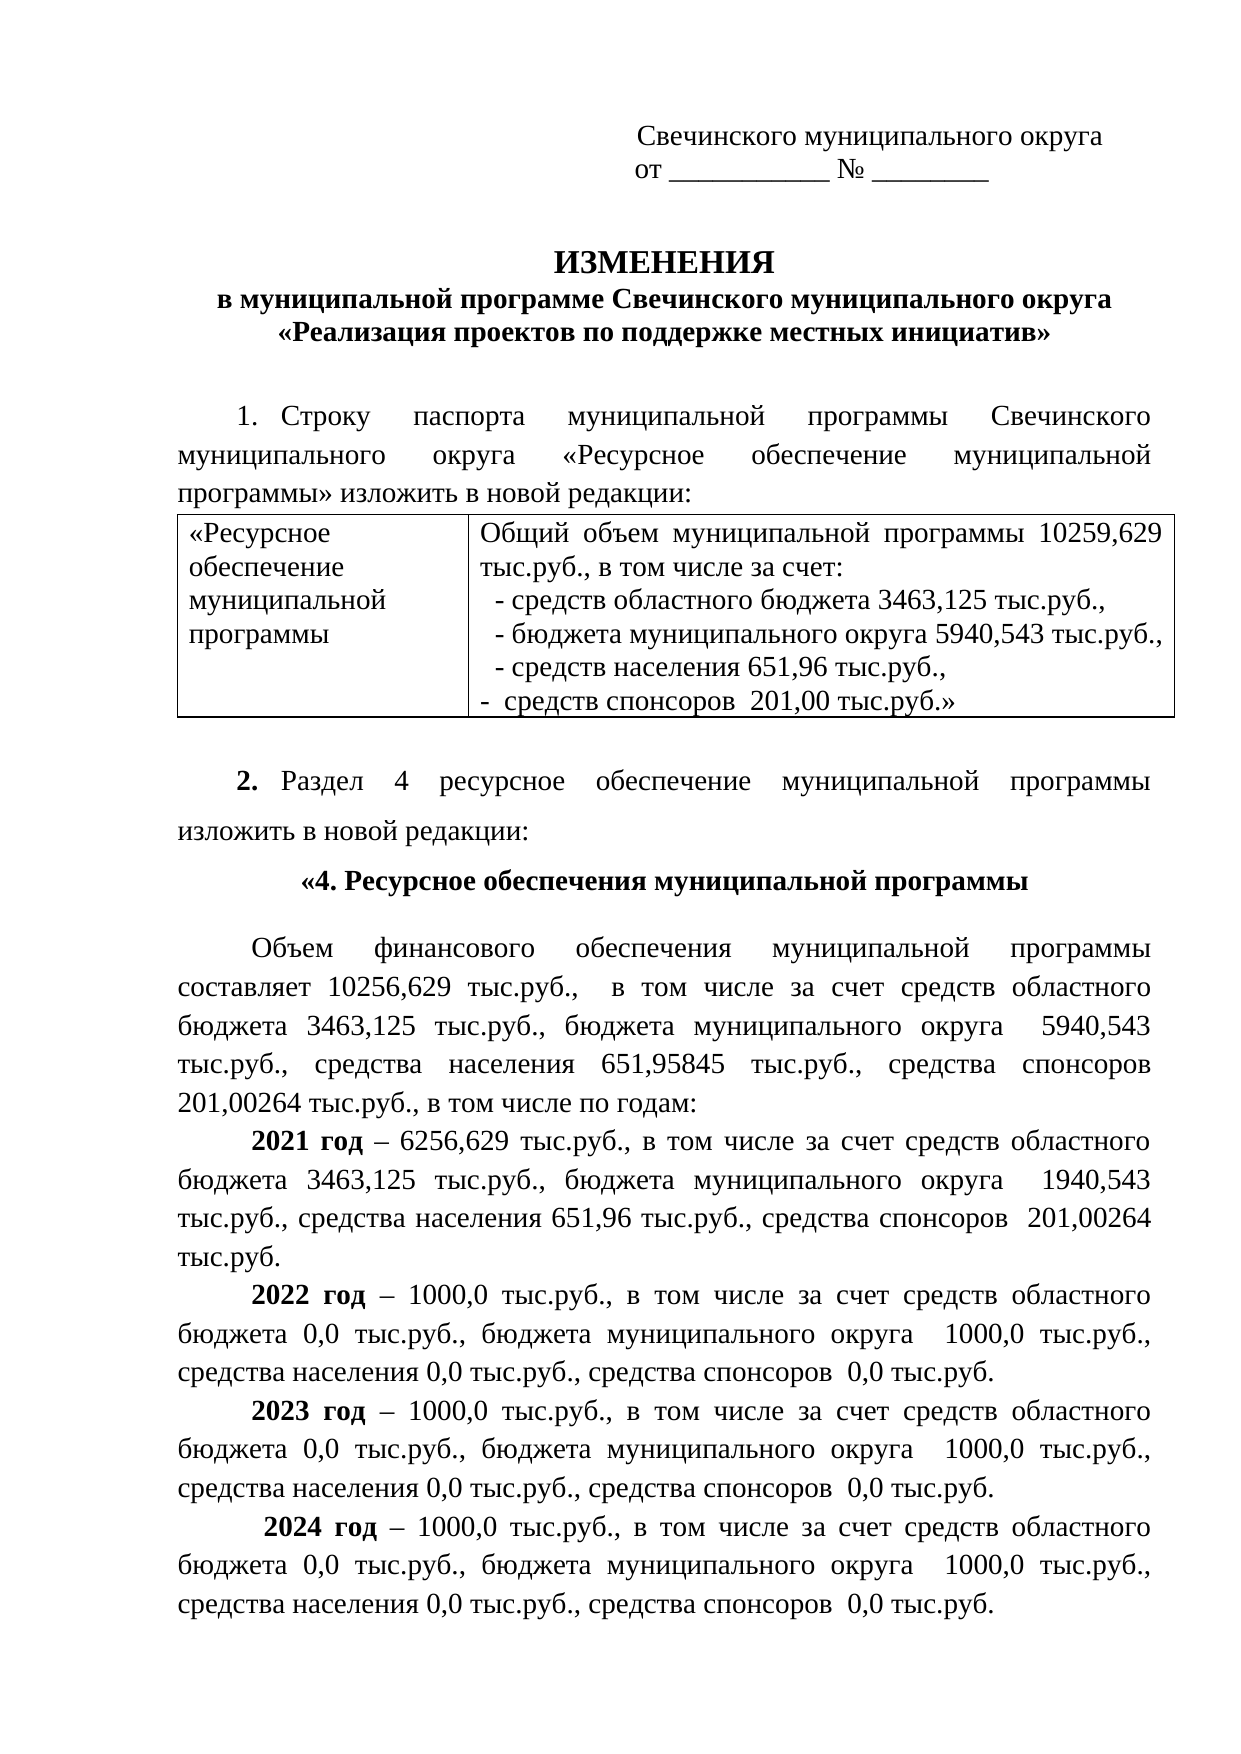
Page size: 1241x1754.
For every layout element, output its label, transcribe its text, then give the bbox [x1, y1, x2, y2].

list Раздел 4 ресурсное обеспечение муниципальной программы изложить в новой редакции: [177, 763, 1152, 847]
text Свечинского муниципального округа [177, 118, 1152, 152]
text Объем финансового обеспечения муниципальной программы составляет 10256,629 тыс.руб., в том числе за счет средств областного бюджета 3463,125 тыс.руб., бюджета муниципального округа 5940,543 тыс.руб., средства населения 651,95845 тыс.руб., средства спонсоров 201,00264 тыс.руб., в том числе по годам: [177, 931, 1152, 1118]
text 2024 год – 1000,0 тыс.руб., в том числе за счет средств областного бюджета 0,0 тыс.руб., бюджета муниципального округа 1000,0 тыс.руб., средства населения 0,0 тыс.руб., средства спонсоров 0,0 тыс.руб. [177, 1509, 1152, 1619]
table_header Общий объем муниципальной программы 10259,629 тыс.руб., в том числе за счет: - средств областного бюджета 3463,125 тыс.руб., - бюджета муниципального округа 5940,543 тыс.руб., - средств населения 651,96 тыс.руб., - средств спонсоров 201,00 тыс.руб.» [469, 515, 1174, 716]
text от ___________ № ________ [177, 152, 1152, 185]
table_header «Ресурсное обеспечение муниципальной программы [178, 515, 468, 716]
text «4. Ресурсное обеспечения муниципальной программы [177, 863, 1152, 897]
list Строку паспорта муниципальной программы Свечинского муниципального округа «Ресурсное обеспечение муниципальной программы» изложить в новой редакции: [177, 398, 1152, 509]
text 2023 год – 1000,0 тыс.руб., в том числе за счет средств областного бюджета 0,0 тыс.руб., бюджета муниципального округа 1000,0 тыс.руб., средства населения 0,0 тыс.руб., средства спонсоров 0,0 тыс.руб. [177, 1393, 1152, 1504]
text 2022 год – 1000,0 тыс.руб., в том числе за счет средств областного бюджета 0,0 тыс.руб., бюджета муниципального округа 1000,0 тыс.руб., средства населения 0,0 тыс.руб., средства спонсоров 0,0 тыс.руб. [177, 1277, 1152, 1388]
text 2021 год – 6256,629 тыс.руб., в том числе за счет средств областного бюджета 3463,125 тыс.руб., бюджета муниципального округа 1940,543 тыс.руб., средства населения 651,96 тыс.руб., средства спонсоров 201,00264 тыс.руб. [177, 1123, 1152, 1272]
text в муниципальной программе Свечинского муниципального округа «Реализация проектов по поддержке местных инициатив» [177, 281, 1152, 348]
text ИЗМЕНЕНИЯ [177, 243, 1152, 281]
